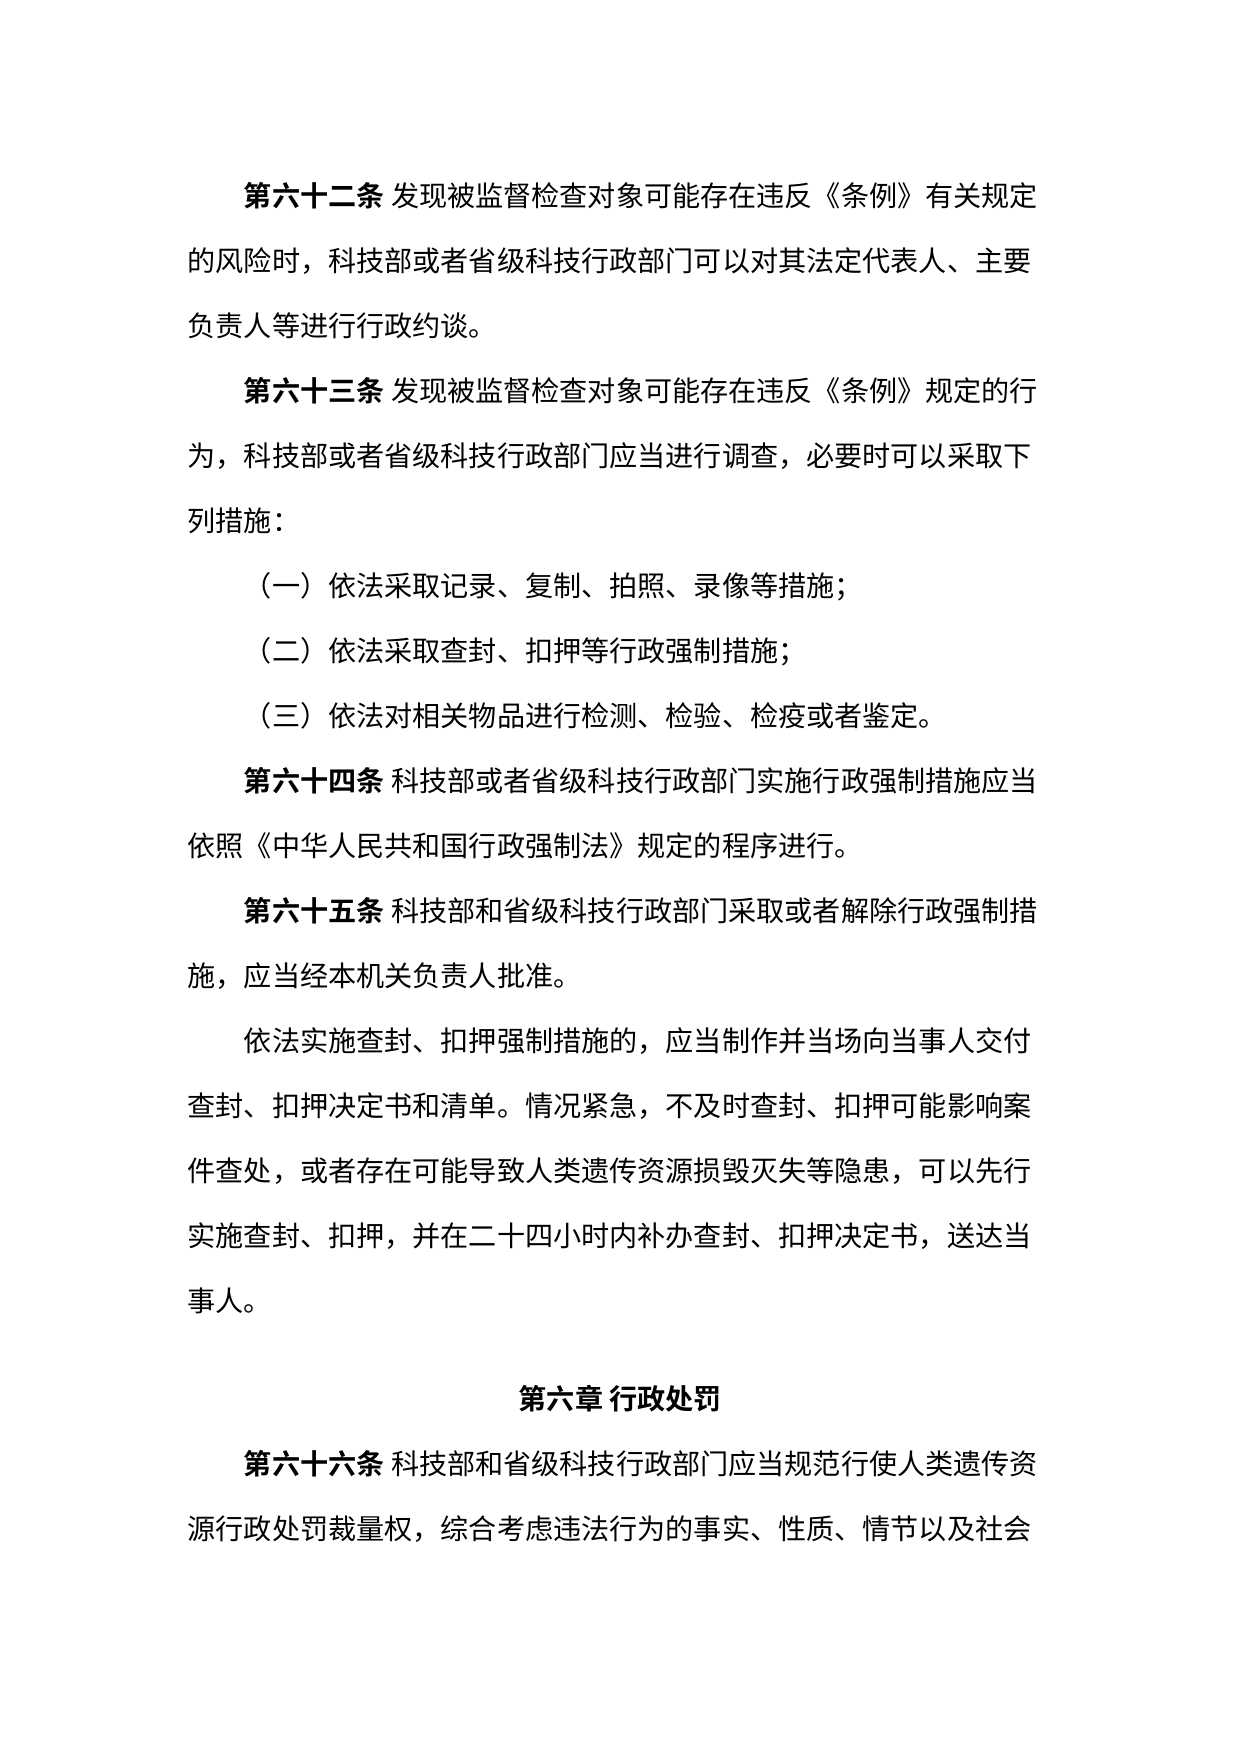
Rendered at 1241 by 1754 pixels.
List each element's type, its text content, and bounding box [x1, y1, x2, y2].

text 第六十五条 科技部和省级科技行政部门采取或者解除行政强制措施，应当经本机关负责人批准。 [187, 877, 1053, 1007]
text 依法实施查封、扣押强制措施的，应当制作并当场向当事人交付查封、扣押决定书和清单。情况紧急，不及时查封、扣押可能影响案件查处，或者存在可能导致人类遗传资源损毁灭失等隐患，可以先行实施查封、扣押，并在二十四小时内补办查封、扣押决定书，送达当事人。 [187, 1007, 1053, 1332]
text （一）依法采取记录、复制、拍照、录像等措施； [187, 552, 1053, 617]
text 第六十三条 发现被监督检查对象可能存在违反《条例》规定的行为，科技部或者省级科技行政部门应当进行调查，必要时可以采取下列措施： [187, 357, 1053, 552]
text （二）依法采取查封、扣押等行政强制措施； [187, 617, 1053, 682]
text 第六章 行政处罚 [187, 1364, 1053, 1429]
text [187, 1429, 1053, 1559]
text 第六十四条 科技部或者省级科技行政部门实施行政强制措施应当依照《中华人民共和国行政强制法》规定的程序进行。 [187, 747, 1053, 877]
text （三）依法对相关物品进行检测、检验、检疫或者鉴定。 [187, 682, 1053, 747]
text 第六十二条 发现被监督检查对象可能存在违反《条例》有关规定的风险时，科技部或者省级科技行政部门可以对其法定代表人、主要负责人等进行行政约谈。 [187, 162, 1053, 357]
